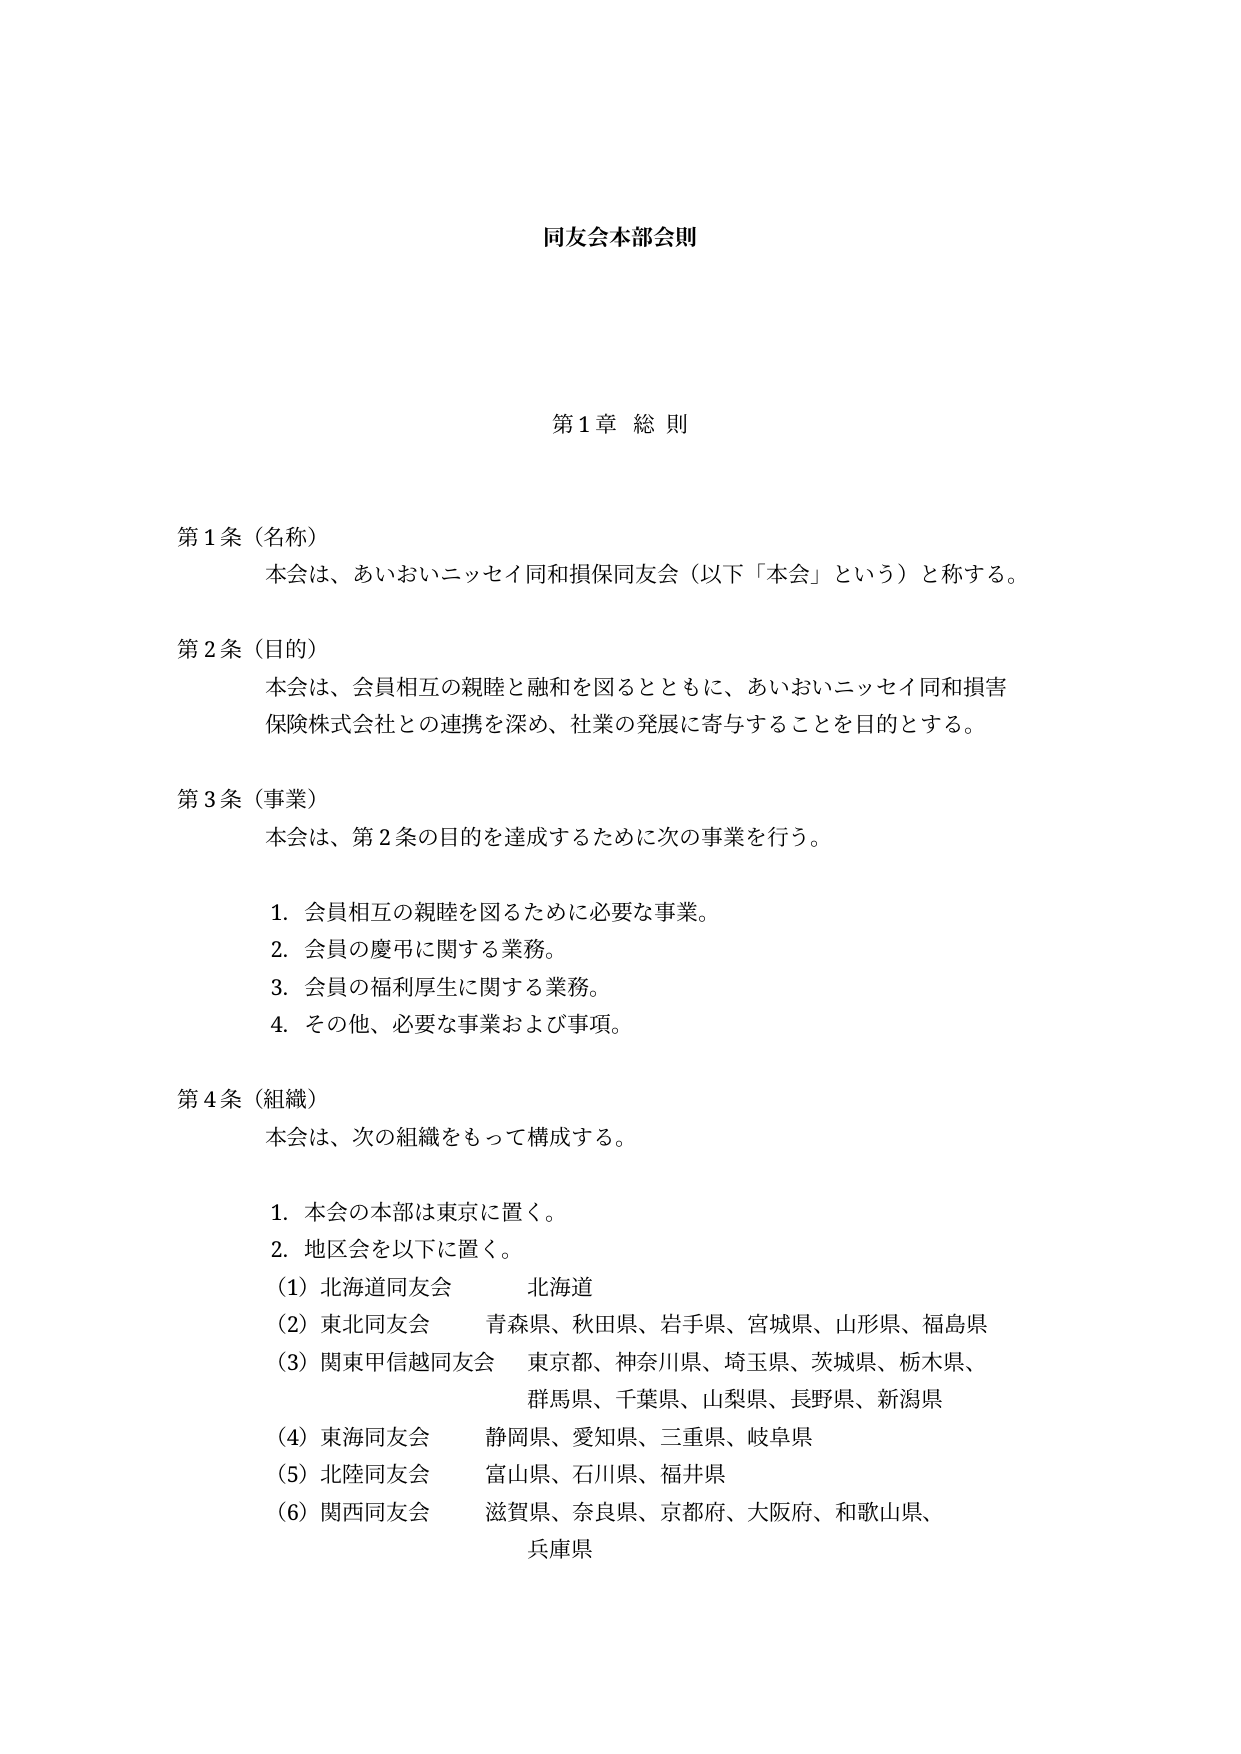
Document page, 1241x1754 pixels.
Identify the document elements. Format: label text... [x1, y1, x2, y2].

text 第1章 総 則 [177, 404, 1063, 442]
text 群馬県、千葉県、山梨県、長野県、新潟県 [177, 1379, 1063, 1417]
text 本会は、会員相互の親睦と融和を図るとともに、あいおいニッセイ同和損害 [177, 667, 1063, 704]
text 本会は、次の組織をもって構成する。 [177, 1117, 1063, 1154]
text （1）北海道同友会 北海道 [177, 1267, 1063, 1304]
text 2．地区会を以下に置く。 [177, 1229, 1063, 1267]
text 2．会員の慶弔に関する業務。 [177, 929, 1063, 967]
text 1．本会の本部は東京に置く。 [177, 1192, 1063, 1229]
text 第4条（組織） [177, 1079, 1063, 1117]
text 第3条（事業） [177, 779, 1063, 817]
text 本会は、第2条の目的を達成するために次の事業を行う。 [177, 817, 1063, 854]
text （4）東海同友会 静岡県、愛知県、三重県、岐阜県 [177, 1417, 1063, 1454]
text 保険株式会社との連携を深め、社業の発展に寄与することを目的とする。 [177, 704, 1063, 742]
text 1．会員相互の親睦を図るために必要な事業。 [177, 892, 1063, 929]
text （2）東北同友会 青森県、秋田県、岩手県、宮城県、山形県、福島県 [177, 1304, 1063, 1342]
text （6）関西同友会 滋賀県、奈良県、京都府、大阪府、和歌山県、 [177, 1492, 1063, 1529]
text 3．会員の福利厚生に関する業務。 [177, 967, 1063, 1004]
text 第1条（名称） [177, 517, 1063, 554]
text 本会は、あいおいニッセイ同和損保同友会（以下「本会」という）と称する。 [177, 554, 1063, 592]
text （5）北陸同友会 富山県、石川県、福井県 [177, 1454, 1063, 1492]
text 第2条（目的） [177, 629, 1063, 667]
text 4．その他、必要な事業および事項。 [177, 1004, 1063, 1042]
text 兵庫県 [177, 1529, 1063, 1567]
text （3）関東甲信越同友会 東京都、神奈川県、埼玉県、茨城県、栃木県、 [177, 1342, 1063, 1379]
text 同友会本部会則 [177, 217, 1063, 254]
